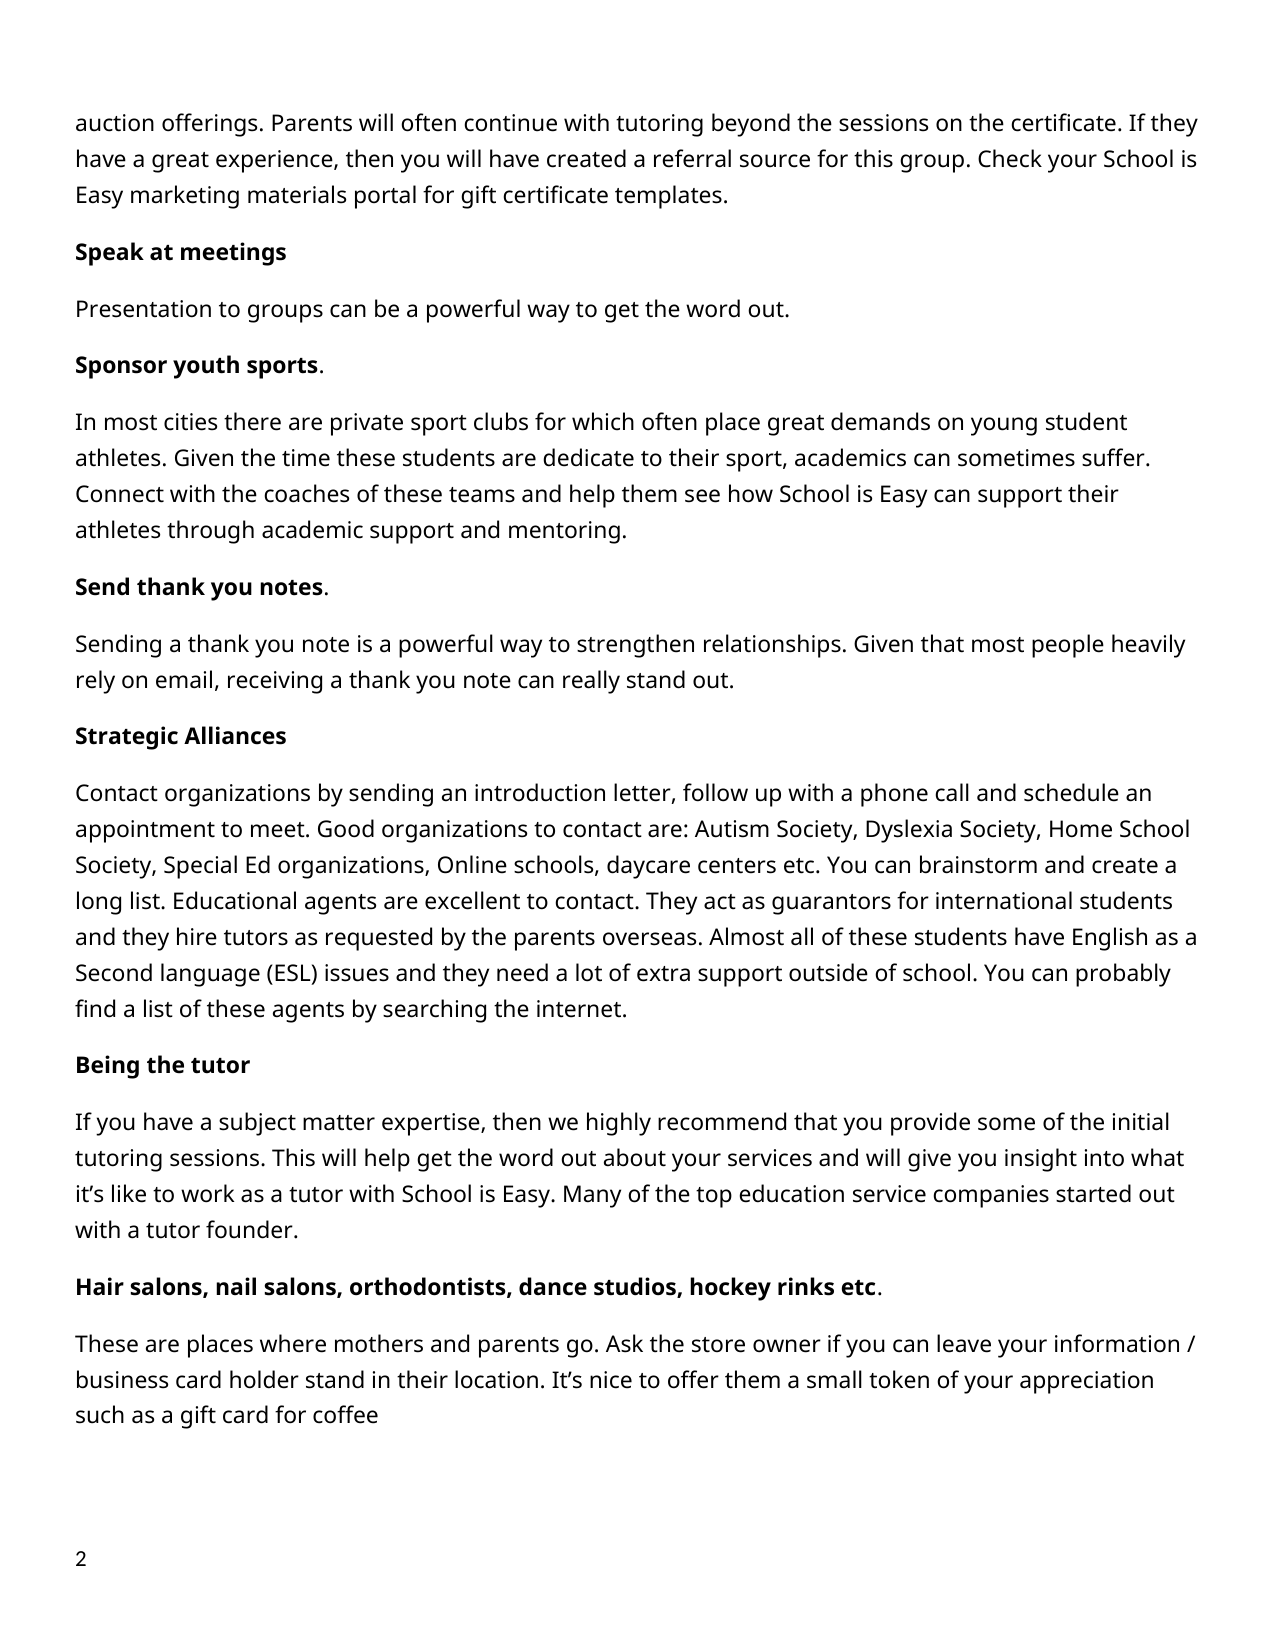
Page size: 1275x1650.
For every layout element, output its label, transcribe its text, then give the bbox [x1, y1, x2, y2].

text Contact organizations by sending an introduction letter, follow up with a phone call and schedule an appointment to meet. Good organizations to contact are: Autism Society, Dyslexia Society, Home School Society, Special Ed organizations, Online schools, daycare centers etc. You can brainstorm and create a long list. Educational agents are excellent to contact. They act as guarantors for international students and they hire tutors as requested by the parents overseas. Almost all of these students have English as a Second language (ESL) issues and they need a lot of extra support outside of school. You can probably find a list of these agents by searching the internet. [75, 777, 1200, 1024]
text Sending a thank you note is a powerful way to strengthen relationships. Given that most people heavily rely on email, receiving a thank you note can really stand out. [75, 628, 1200, 695]
text Being the tutor [75, 1049, 1200, 1081]
text In most cities there are private sport clubs for which often place great demands on young student athletes. Given the time these students are dedicate to their sport, academics can sometimes suffer. Connect with the coaches of these teams and help them see how School is Easy can support their athletes through academic support and mentoring. [75, 406, 1200, 545]
text Speak at meetings [75, 236, 1200, 267]
text If you have a subject matter expertise, then we highly recommend that you provide some of the initial tutoring sessions. This will help get the word out about your services and will give you insight into what it’s like to work as a tutor with School is Easy. Many of the top education service companies started out with a tutor founder. [75, 1106, 1200, 1245]
text Send thank you notes. [75, 571, 1200, 602]
text Strategic Alliances [75, 720, 1200, 752]
text Presentation to groups can be a powerful way to get the word out. [75, 293, 1200, 324]
text These are places where mothers and parents go. Ask the store owner if you can leave your information / business card holder stand in their location. It’s nice to offer them a small token of your appreciation such as a gift card for coffee [75, 1328, 1200, 1431]
text Sponsor youth sports. [75, 349, 1200, 381]
text auction offerings. Parents will often continue with tutoring beyond the sessions on the certificate. If they have a great experience, then you will have created a referral source for this group. Check your School is Easy marketing materials portal for gift certificate templates. [75, 107, 1200, 210]
text Hair salons, nail salons, orthodontists, dance studios, hockey rinks etc. [75, 1271, 1200, 1302]
